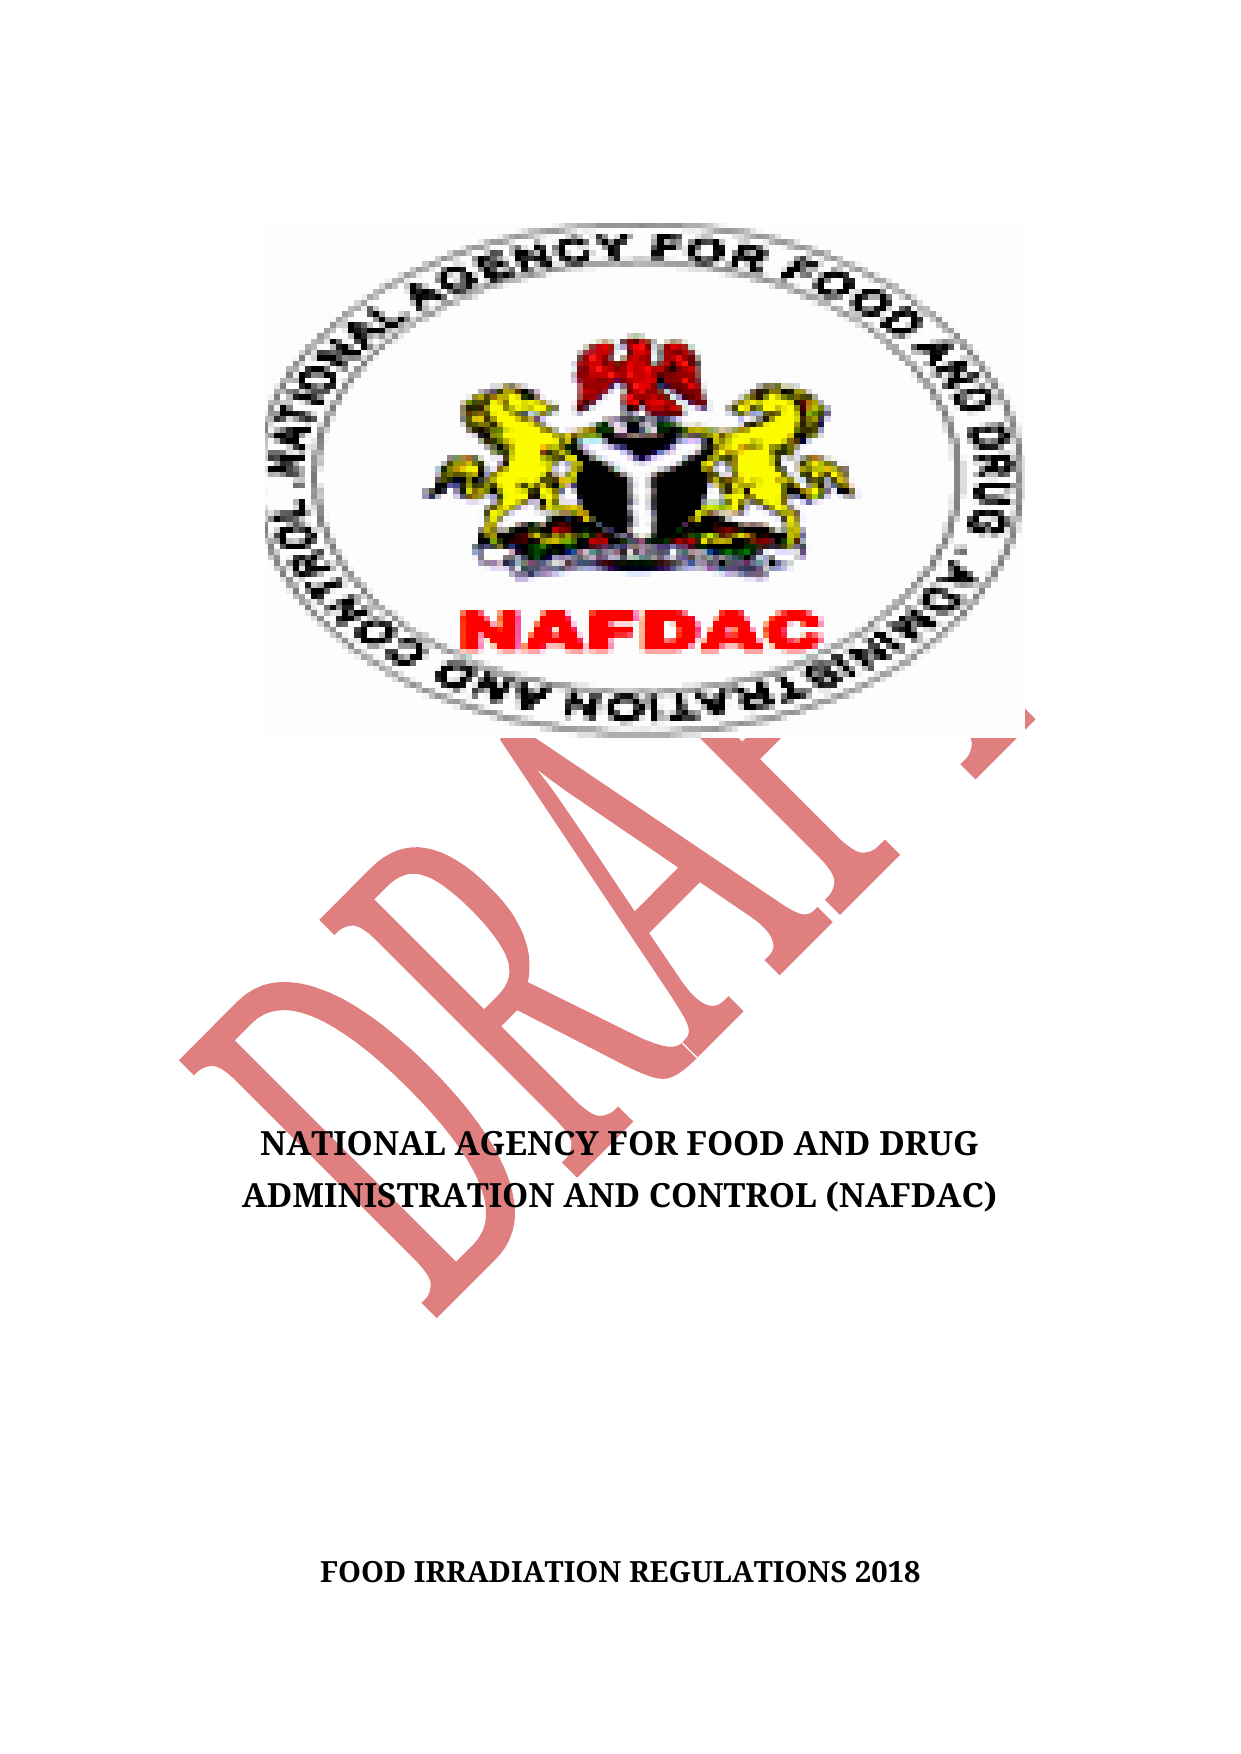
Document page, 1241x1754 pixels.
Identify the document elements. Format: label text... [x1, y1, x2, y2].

text NATIONAL AGENCY FOR FOOD AND DRUG ADMINISTRATION AND CONTROL (NAFDAC) [150, 1120, 1089, 1217]
text FOOD IRRADIATION REGULATIONS 2018 [150, 1551, 1090, 1591]
picture [256, 223, 1023, 732]
